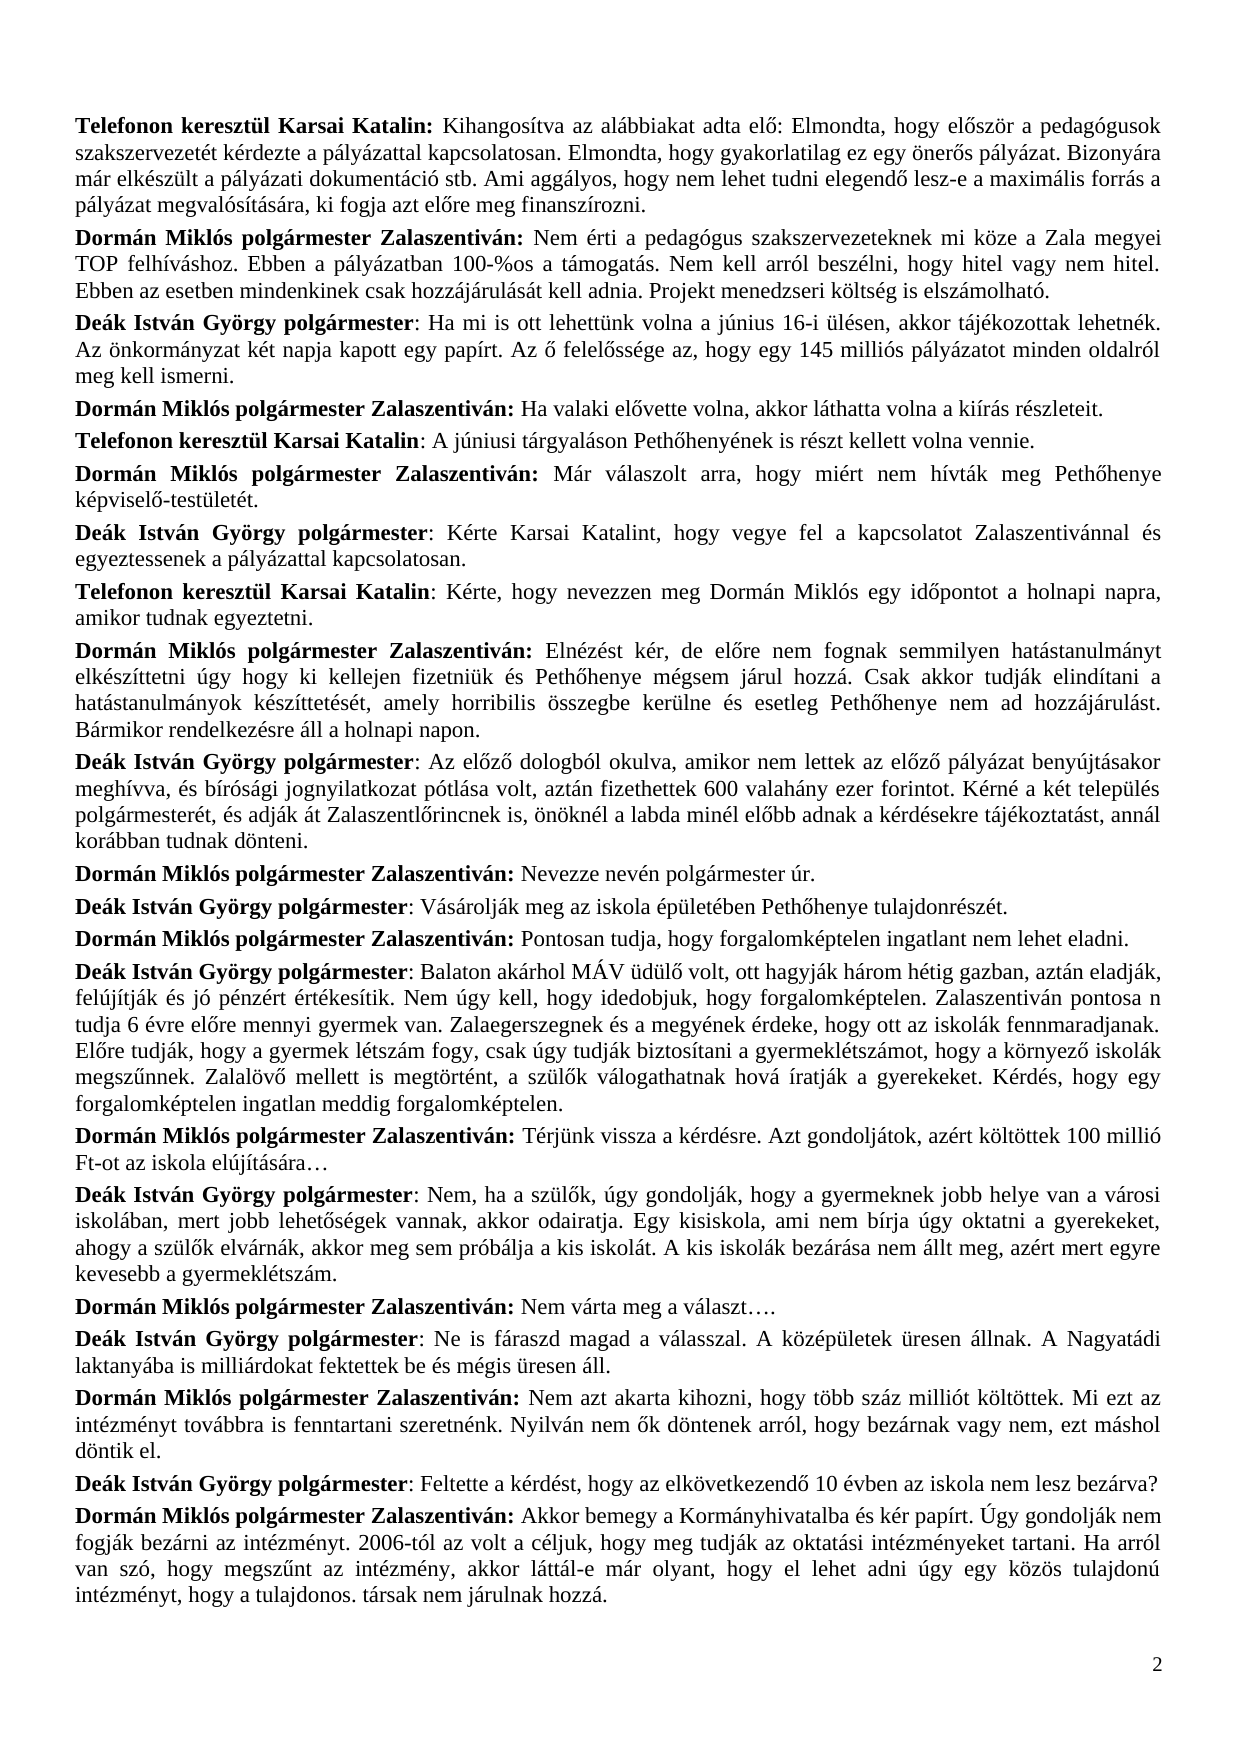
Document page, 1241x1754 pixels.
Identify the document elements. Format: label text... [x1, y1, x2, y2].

text Deák István György polgármester: Ne is fáraszd magad a válasszal. A középületek üresen állnak. A Nagyatádi laktanyába is milliárdokat fektettek be és mégis üresen áll. [75, 1326, 1162, 1378]
text Deák István György polgármester: Nem, ha a szülők, úgy gondolják, hogy a gyermeknek jobb helye van a városi iskolában, mert jobb lehetőségek vannak, akkor odairatja. Egy kisiskola, ami nem bírja úgy oktatni a gyerekeket, ahogy a szülők elvárnák, akkor meg sem próbálja a kis iskolát. A kis iskolák bezárása nem állt meg, azért mert egyre kevesebb a gyermeklétszám. [75, 1181, 1162, 1287]
text Dormán Miklós polgármester Zalaszentiván: Nevezze nevén polgármester úr. [75, 860, 1162, 886]
text Telefonon keresztül Karsai Katalin: Kihangosítva az alábbiakat adta elő: Elmondta, hogy először a pedagógusok szakszervezetét kérdezte a pályázattal kapcsolatosan. Elmondta, hogy gyakorlatilag ez egy önerős pályázat. Bizonyára már elkészült a pályázati dokumentáció stb. Ami aggályos, hogy nem lehet tudni elegendő lesz-e a maximális forrás a pályázat megvalósítására, ki fogja azt előre meg finanszírozni. [75, 112, 1162, 218]
text Dormán Miklós polgármester Zalaszentiván: Nem érti a pedagógus szakszervezeteknek mi köze a Zala megyei TOP felhíváshoz. Ebben a pályázatban 100-%os a támogatás. Nem kell arról beszélni, hogy hitel vagy nem hitel. Ebben az esetben mindenkinek csak hozzájárulását kell adnia. Projekt menedzseri költség is elszámolható. [75, 224, 1162, 303]
text Deák István György polgármester: Vásárolják meg az iskola épületében Pethőhenye tulajdonrészét. [75, 893, 1162, 919]
text Dormán Miklós polgármester Zalaszentiván: Már válaszolt arra, hogy miért nem hívták meg Pethőhenye képviselő-testületét. [75, 460, 1162, 513]
text Dormán Miklós polgármester Zalaszentiván: Ha valaki elővette volna, akkor láthatta volna a kiírás részleteit. [75, 395, 1162, 421]
text Dormán Miklós polgármester Zalaszentiván: Elnézést kér, de előre nem fognak semmilyen hatástanulmányt elkészíttetni úgy hogy ki kellejen fizetniük és Pethőhenye mégsem járul hozzá. Csak akkor tudják elindítani a hatástanulmányok készíttetését, amely horribilis összegbe kerülne és esetleg Pethőhenye nem ad hozzájárulást. Bármikor rendelkezésre áll a holnapi napon. [75, 637, 1162, 742]
text Dormán Miklós polgármester Zalaszentiván: Térjünk vissza a kérdésre. Azt gondoljátok, azért költöttek 100 millió Ft-ot az iskola elújítására… [75, 1122, 1162, 1175]
text Deák István György polgármester: Balaton akárhol MÁV üdülő volt, ott hagyják három hétig gazban, aztán eladják, felújítják és jó pénzért értékesítik. Nem úgy kell, hogy idedobjuk, hogy forgalomképtelen. Zalaszentiván pontosa n tudja 6 évre előre mennyi gyermek van. Zalaegerszegnek és a megyének érdeke, hogy ott az iskolák fennmaradjanak. Előre tudják, hogy a gyermek létszám fogy, csak úgy tudják biztosítani a gyermeklétszámot, hogy a környező iskolák megszűnnek. Zalalövő mellett is megtörtént, a szülők válogathatnak hová íratják a gyerekeket. Kérdés, hogy egy forgalomképtelen ingatlan meddig forgalomképtelen. [75, 958, 1162, 1116]
text Deák István György polgármester: Ha mi is ott lehettünk volna a június 16-i ülésen, akkor tájékozottak lehetnék. Az önkormányzat két napja kapott egy papírt. Az ő felelőssége az, hogy egy 145 milliós pályázatot minden oldalról meg kell ismerni. [75, 309, 1162, 388]
text Dormán Miklós polgármester Zalaszentiván: Akkor bemegy a Kormányhivatalba és kér papírt. Úgy gondolják nem fogják bezárni az intézményt. 2006-tól az volt a céljuk, hogy meg tudják az oktatási intézményeket tartani. Ha arról van szó, hogy megszűnt az intézmény, akkor láttál-e már olyant, hogy el lehet adni úgy egy közös tulajdonú intézményt, hogy a tulajdonos. társak nem járulnak hozzá. [75, 1502, 1162, 1608]
text Deák István György polgármester: Feltette a kérdést, hogy az elkövetkezendő 10 évben az iskola nem lesz bezárva? [75, 1470, 1162, 1496]
text Deák István György polgármester: Az előző dologból okulva, amikor nem lettek az előző pályázat benyújtásakor meghívva, és bírósági jognyilatkozat pótlása volt, aztán fizethettek 600 valahány ezer forintot. Kérné a két település polgármesterét, és adják át Zalaszentlőrincnek is, önöknél a labda minél előbb adnak a kérdésekre tájékoztatást, annál korábban tudnak dönteni. [75, 748, 1162, 854]
text Telefonon keresztül Karsai Katalin: A júniusi tárgyaláson Pethőhenyének is részt kellett volna vennie. [75, 427, 1162, 454]
text Dormán Miklós polgármester Zalaszentiván: Pontosan tudja, hogy forgalomképtelen ingatlant nem lehet eladni. [75, 925, 1162, 952]
text Telefonon keresztül Karsai Katalin: Kérte, hogy nevezzen meg Dormán Miklós egy időpontot a holnapi napra, amikor tudnak egyeztetni. [75, 578, 1162, 631]
text Deák István György polgármester: Kérte Karsai Katalint, hogy vegye fel a kapcsolatot Zalaszentivánnal és egyeztessenek a pályázattal kapcsolatosan. [75, 519, 1162, 572]
text Dormán Miklós polgármester Zalaszentiván: Nem várta meg a választ…. [75, 1293, 1162, 1319]
text Dormán Miklós polgármester Zalaszentiván: Nem azt akarta kihozni, hogy több száz milliót költöttek. Mi ezt az intézményt továbbra is fenntartani szeretnénk. Nyilván nem ők döntenek arról, hogy bezárnak vagy nem, ezt máshol döntik el. [75, 1384, 1162, 1463]
